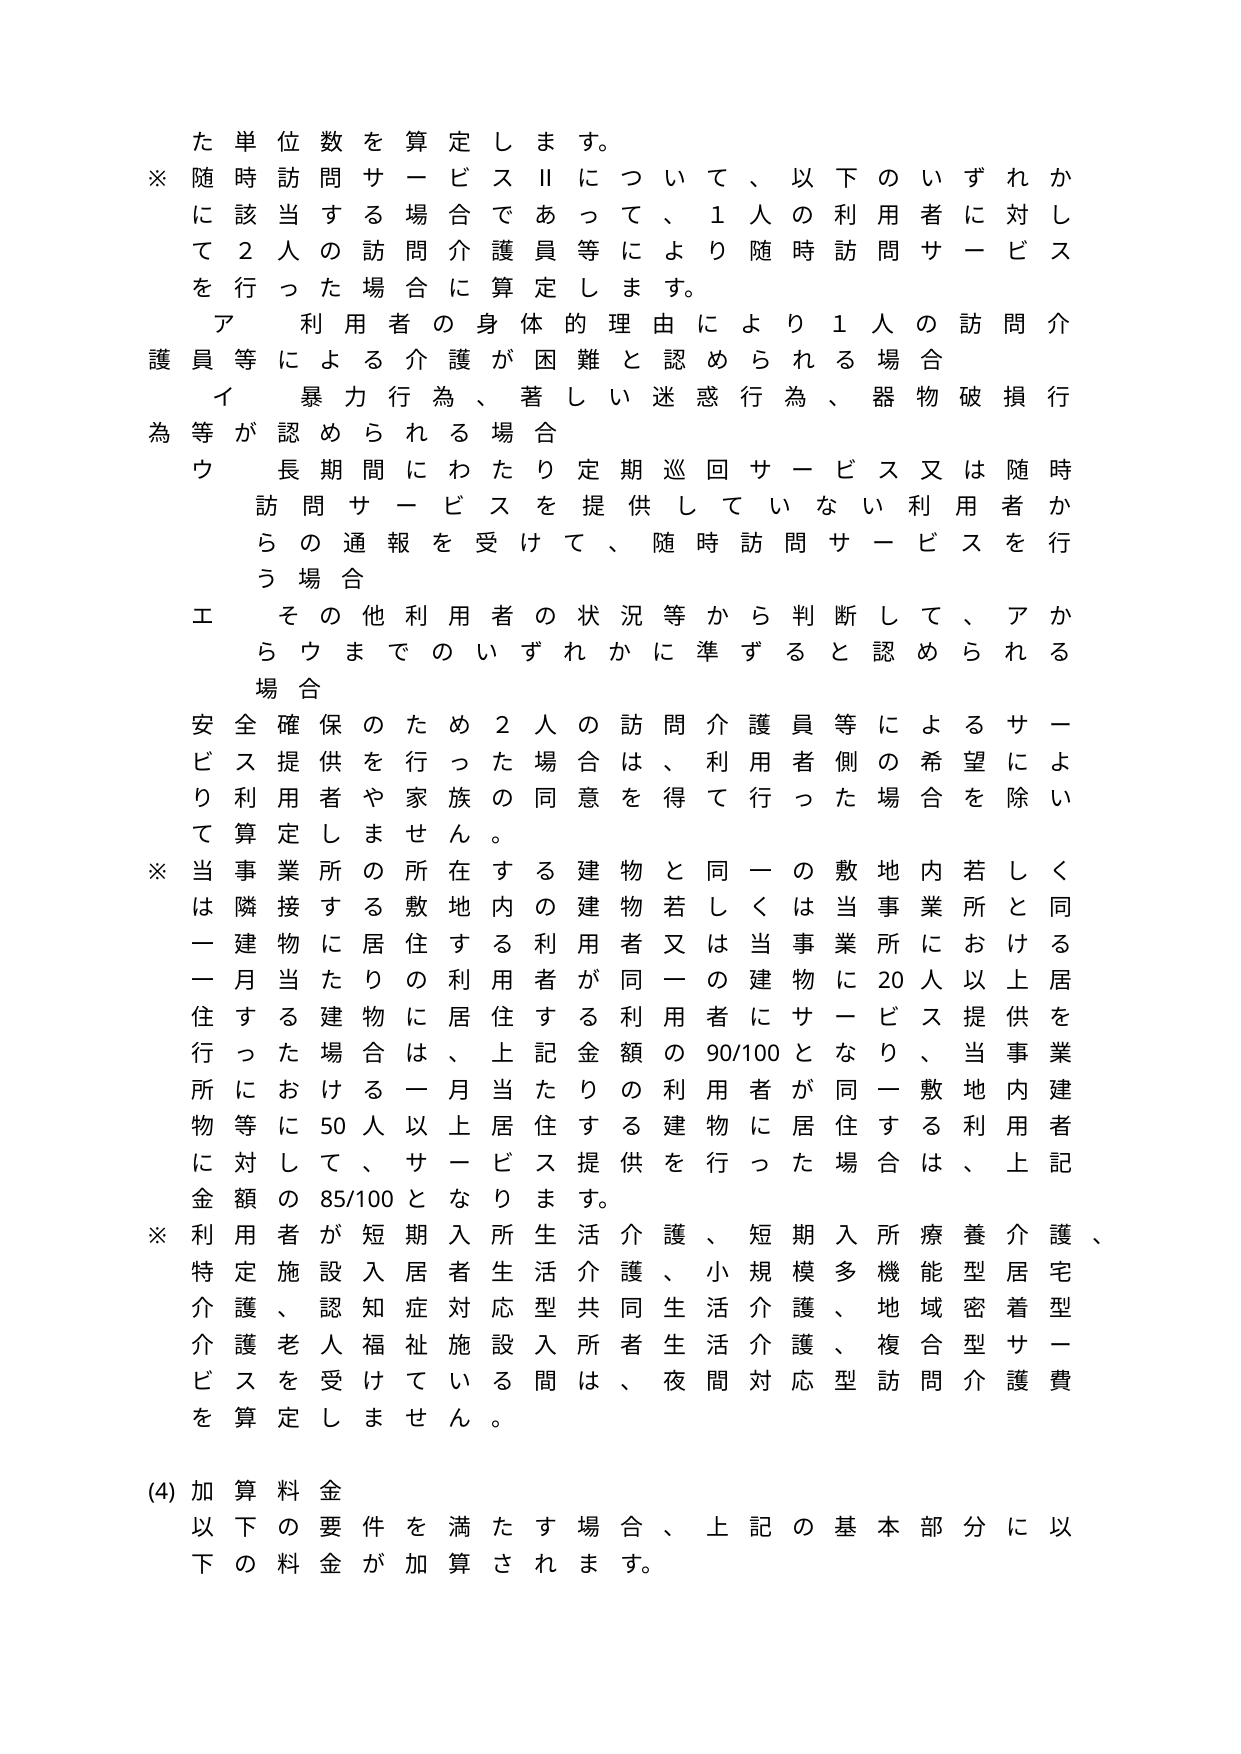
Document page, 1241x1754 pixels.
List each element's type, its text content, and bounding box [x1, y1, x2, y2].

text イ 暴力行為、著しい迷惑行為、器物破損行為等が認められる場合 [148, 377, 1092, 450]
text 安全確保のため２人の訪問介護員等によるサービス提供を行った場合は、利用者側の希望により利用者や家族の同意を得て行った場合を除いて算定しません。 [191, 705, 1092, 851]
list 利用者が短期入所生活介護、短期入所療養介護、特定施設入居者生活介護、小規模多機能型居宅介護、認知症対応型共同生活介護、地域密着型介護老人福祉施設入所者生活介護、複合型サービスを受けている間は、夜間対応型訪問介護費を算定しません。 [148, 1216, 1092, 1434]
list 随時訪問サービスⅡについて、以下のいずれかに該当する場合であって、１人の利用者に対して２人の訪問介護員等により随時訪問サービスを行った場合に算定します。 [148, 158, 1092, 304]
list 以下の要件を満たす場合、上記の基本部分に以下の料金が加算されます。 [186, 1507, 1092, 1580]
list 当事業所の所在する建物と同一の敷地内若しくは隣接する敷地内の建物若しくは当事業所と同一建物に居住する利用者又は当事業所における一月当たりの利用者が同一の建物に20人以上居住する建物に居住する利用者にサービス提供を行った場合は、上記金額の90/100となり、当事業所における一月当たりの利用者が同一敷地内建物等に50人以上居住する建物に居住する利用者に対して、サービス提供を行った場合は、上記金額の85/100となります。 [148, 851, 1092, 1216]
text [186, 122, 1092, 158]
text ア 利用者の身体的理由により１人の訪問介護員等による介護が困難と認められる場合 [148, 304, 1092, 377]
text ウ 長期間にわたり定期巡回サービス又は随時訪問サービスを提供していない利用者か らの通報を受けて、随時訪問サービスを行う場合 [191, 450, 1092, 596]
list 加算料金 [148, 1471, 1092, 1507]
text エ その他利用者の状況等から判断して、アからウまでのいずれかに準ずると認められる場合 [191, 596, 1092, 705]
